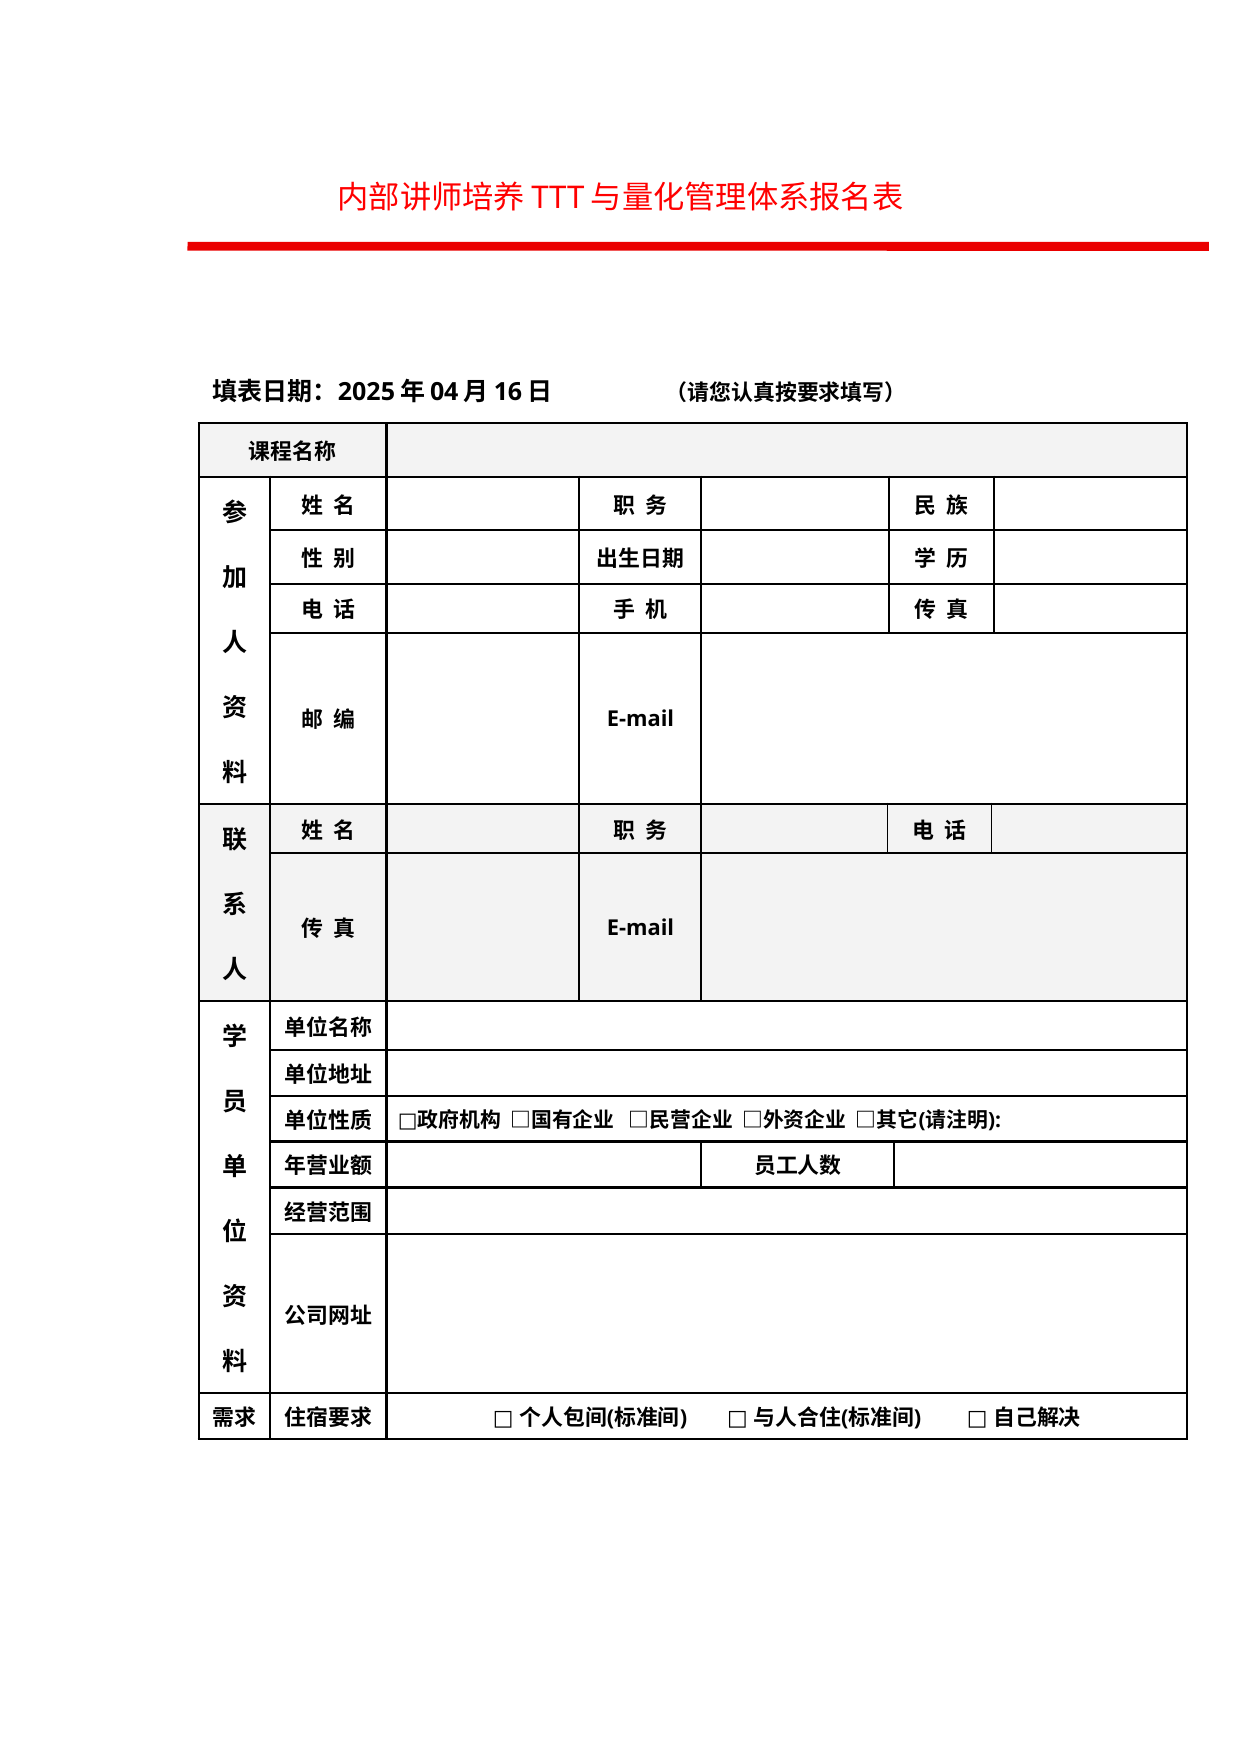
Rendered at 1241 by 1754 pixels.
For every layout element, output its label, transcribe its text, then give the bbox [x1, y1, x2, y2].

table_cell 联 系 人 [200, 805, 269, 1000]
table_cell [388, 478, 578, 529]
table_cell [995, 585, 1186, 632]
table_cell 学 历 [890, 531, 993, 582]
table_cell 电 话 [888, 805, 991, 852]
table_cell [388, 1189, 1186, 1233]
table_cell 出生日期 [580, 531, 700, 582]
table_cell 姓 名 [271, 805, 385, 852]
table_cell 参加人资料 [200, 478, 269, 803]
table_cell 性 别 [271, 531, 385, 582]
table_cell 住宿要求 [271, 1394, 385, 1438]
table_cell 传 真 [890, 585, 993, 632]
table_cell □ 个人包间(标准间) □ 与人合住(标准间) □ 自己解决 [388, 1394, 1186, 1438]
table_cell [388, 805, 578, 852]
table_cell [388, 634, 578, 803]
table_cell 经营范围 [271, 1189, 385, 1233]
text 填表日期：2025年04月16日 （请您认真按要求填写） [187, 357, 1053, 422]
table_cell 单位性质 [271, 1097, 385, 1140]
table_cell [995, 478, 1186, 529]
table_header 课程名称 [200, 424, 385, 476]
table_cell 需求 [200, 1394, 269, 1438]
text 内部讲师培养TTT与量化管理体系报名表 [187, 162, 1053, 227]
table_cell 职 务 [580, 478, 700, 529]
table_cell [388, 1051, 1186, 1095]
table_cell [388, 854, 578, 1000]
table_cell [388, 531, 578, 582]
table_cell [992, 805, 1186, 852]
table_header [388, 424, 1186, 476]
table_cell 姓 名 [271, 478, 385, 529]
table_cell E-mail [580, 854, 700, 1000]
table_cell 电 话 [271, 585, 385, 632]
table_cell [702, 854, 1186, 1000]
table_cell [388, 1002, 1186, 1049]
table_cell 员工人数 [702, 1143, 893, 1186]
table_cell E-mail [580, 634, 700, 803]
table_cell 单位地址 [271, 1051, 385, 1095]
table_cell [702, 585, 888, 632]
table_cell 邮 编 [271, 634, 385, 803]
table_cell 公司网址 [271, 1235, 385, 1392]
table_cell [388, 585, 578, 632]
table_cell [995, 531, 1186, 582]
table_cell 职 务 [580, 805, 700, 852]
table_cell [895, 1143, 1186, 1186]
table_cell [702, 478, 888, 529]
table_cell 民 族 [890, 478, 993, 529]
table_cell [702, 634, 1186, 803]
table_cell [388, 1143, 700, 1186]
table_cell 学 员 单 位 资 料 [200, 1002, 269, 1392]
table_cell □政府机构 □国有企业 □民营企业 □外资企业 □其它(请注明): [388, 1097, 1186, 1140]
table_cell 手 机 [580, 585, 700, 632]
table_cell [702, 531, 888, 582]
table_cell 传 真 [271, 854, 385, 1000]
table_cell [388, 1235, 1186, 1392]
table_cell [702, 805, 887, 852]
table_cell 单位名称 [271, 1002, 385, 1049]
table_cell 年营业额 [271, 1143, 385, 1186]
